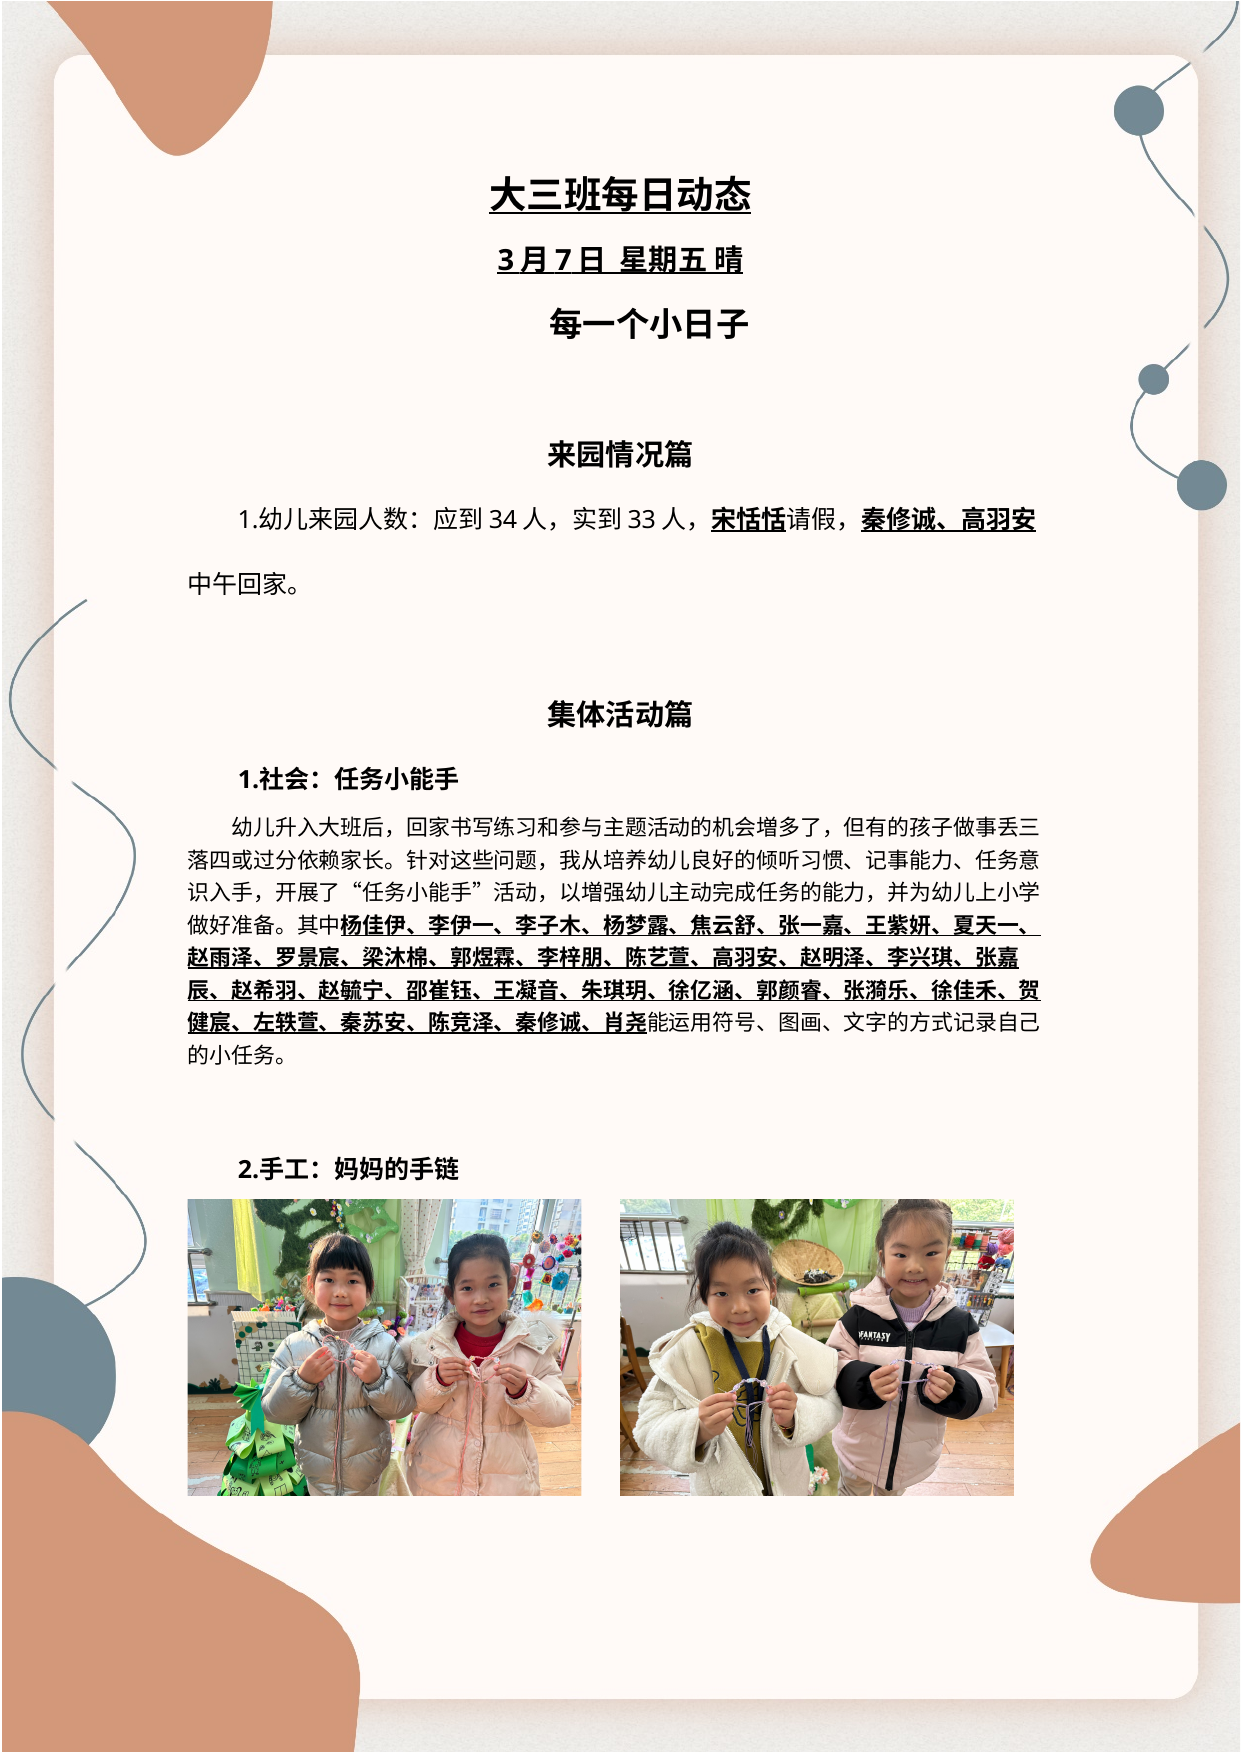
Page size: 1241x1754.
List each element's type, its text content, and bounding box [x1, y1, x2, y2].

text 幼儿升入大班后，回家书写练习和参与主题活动的机会増多了，但有的孩子做事丢三落四或过分依赖家长。针对这些问题，我从培养幼儿良好的倾听习惯、记事能力、任务意识入手，开展了“任务小能手”活动，以増强幼儿主动完成任务的能力，并为幼儿上小学做好准备。其中杨佳伊、李伊一、李子木、杨梦露、焦云舒、张一嘉、王紫妍、夏天一、赵雨泽、罗景宸、梁沐棉、郭煜霖、李梓朋、陈艺萱、高羽安、赵明泽、李兴琪、张嘉辰、赵希羽、赵毓宁、邵崔钰、王凝音、朱琪玥、徐亿涵、郭颜睿、张漪乐、徐佳禾、贺健宸、左轶萱、秦苏安、陈竞泽、秦修诚、肖尧能运用符号、图画、文字的方式记录自己的小任务。 [187, 810, 1053, 1070]
list 集体活动篇 [187, 680, 1053, 745]
text 每一个小日子 [187, 290, 1053, 355]
text 大三班每日动态 [187, 160, 1053, 225]
text 2.手工：妈妈的手链 [187, 1135, 1053, 1200]
text 1.社会：任务小能手 [187, 745, 1053, 810]
list 来园情况篇 [187, 420, 1053, 485]
text 3月7日 星期五 晴 [187, 225, 1053, 290]
picture [2, 1, 1241, 1752]
list 1.幼儿来园人数：应到34人，实到33人，宋恬恬请假，秦修诚、高羽安中午回家。 [187, 485, 1053, 615]
